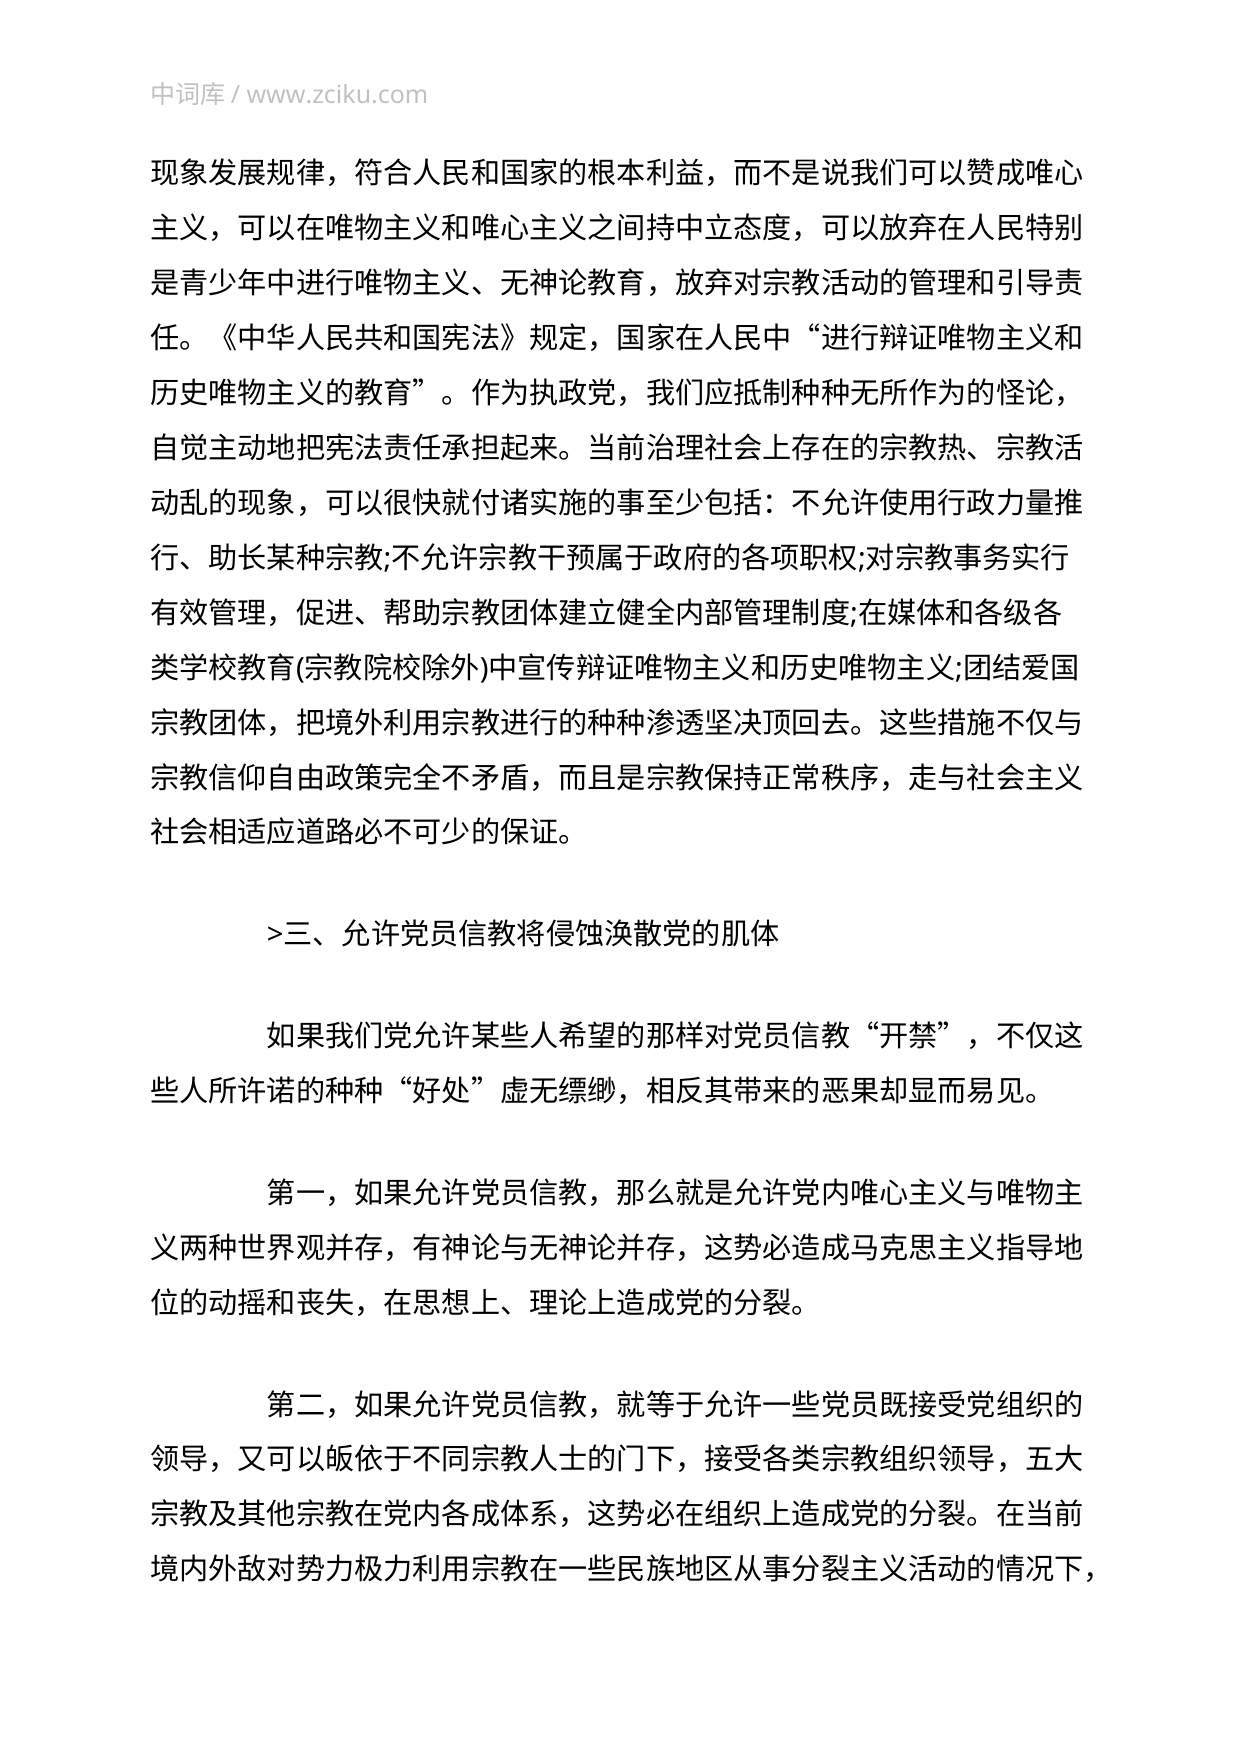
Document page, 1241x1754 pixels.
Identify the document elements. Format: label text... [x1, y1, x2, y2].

text 第一，如果允许党员信教，那么就是允许党内唯心主义与唯物主义两种世界观并存，有神论与无神论并存，这势必造成马克思主义指导地位的动摇和丧失，在思想上、理论上造成党的分裂。 [150, 1169, 1090, 1322]
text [150, 1381, 1090, 1588]
text 如果我们党允许某些人希望的那样对党员信教“开禁”，不仅这些人所许诺的种种“好处”虚无缥缈，相反其带来的恶果却显而易见。 [150, 1013, 1090, 1110]
text >三、允许党员信教将侵蚀涣散党的肌体 [150, 911, 1090, 953]
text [150, 150, 1090, 851]
